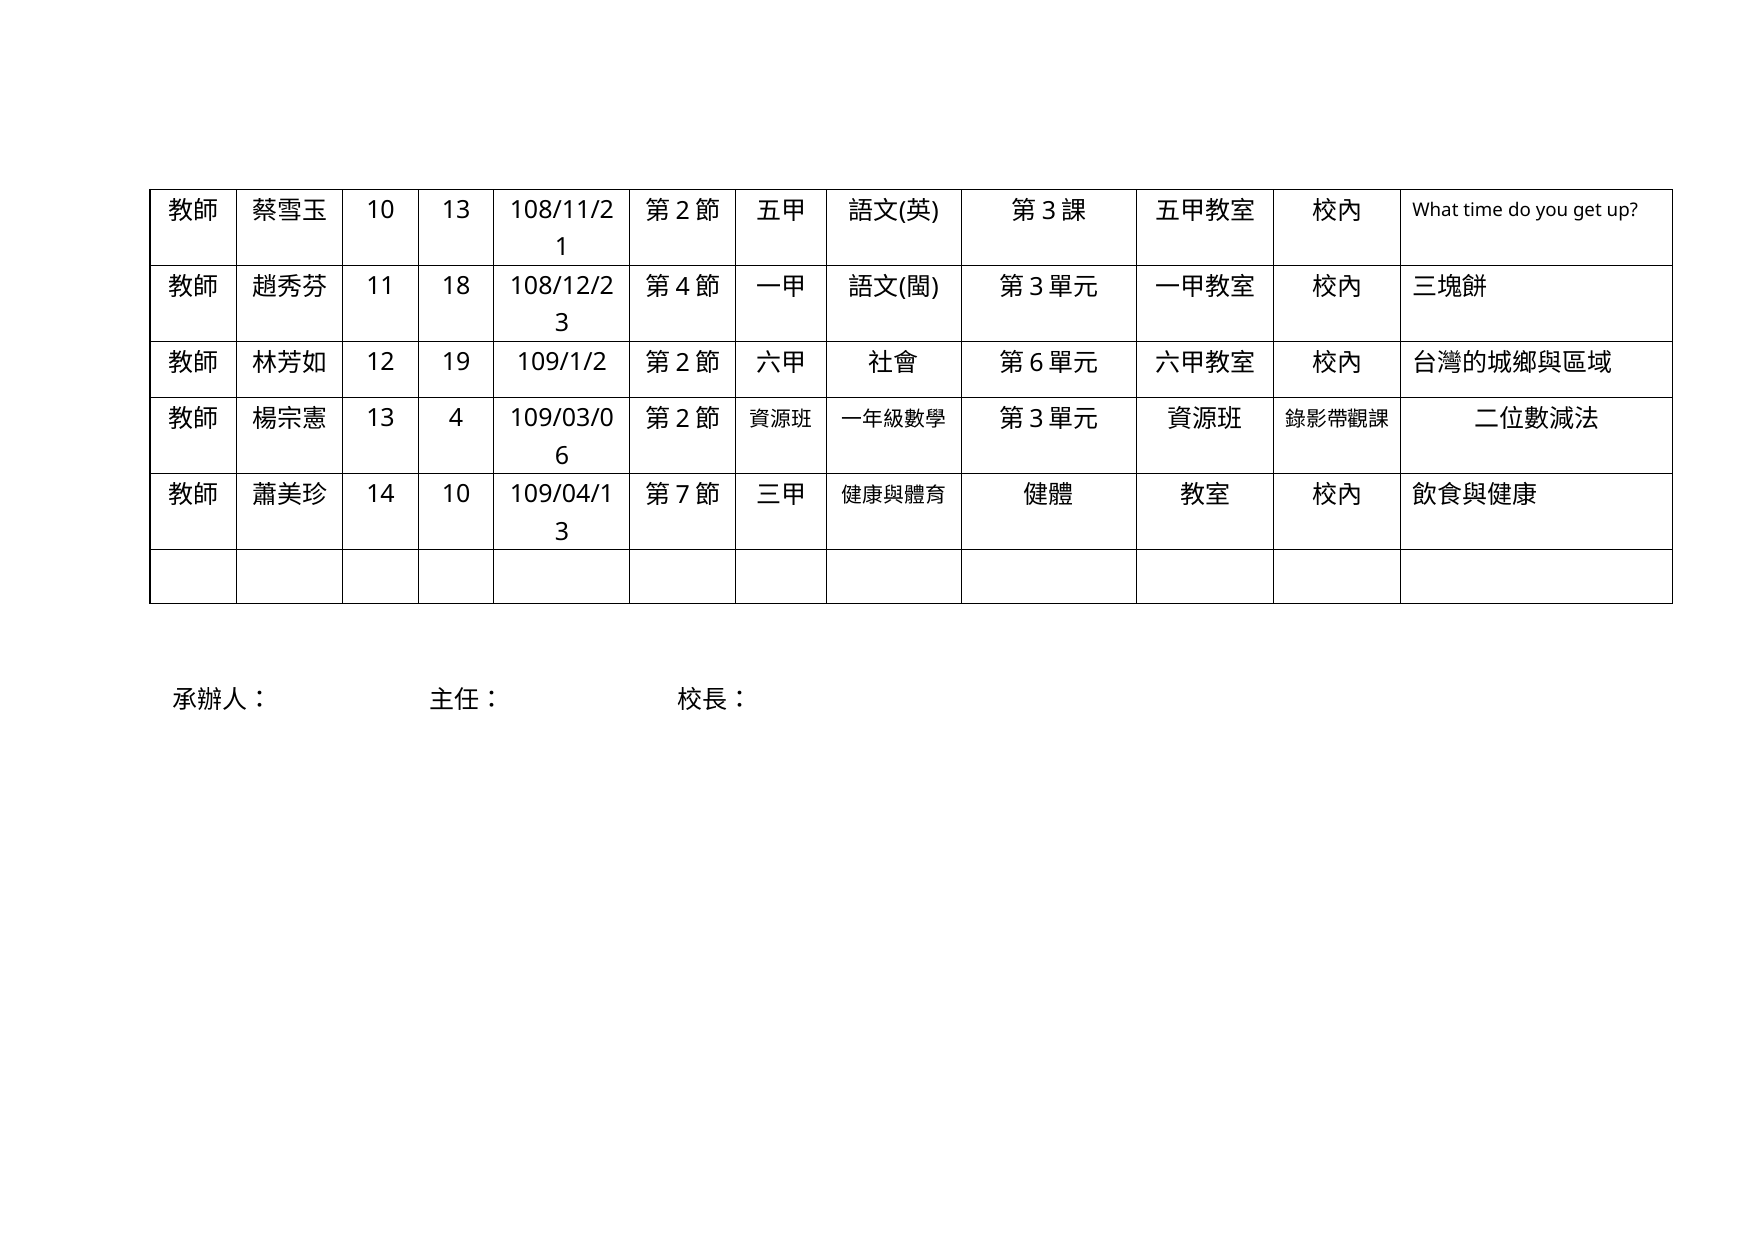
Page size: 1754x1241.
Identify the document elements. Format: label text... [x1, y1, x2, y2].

table_cell [630, 550, 735, 603]
table_cell 一甲 [736, 266, 826, 341]
table_cell 12 [343, 342, 418, 397]
table_cell 一年級數學 [827, 398, 961, 473]
table_cell 語文(英) [827, 190, 961, 265]
table_cell 教師 [151, 190, 236, 265]
table_cell 趙秀芬 [237, 266, 342, 341]
table_cell 109/04/13 [494, 474, 629, 549]
table_cell 蕭美珍 [237, 474, 342, 549]
table_cell 三甲 [736, 474, 826, 549]
text 承辦人： 主任： 校長： [150, 679, 1604, 716]
table_cell [419, 550, 493, 603]
table_cell 教室 [1137, 474, 1273, 549]
table_cell [827, 550, 961, 603]
table_cell [736, 550, 826, 603]
table_cell 五甲 [736, 190, 826, 265]
table_cell 錄影帶觀課 [1274, 398, 1400, 473]
table_cell [343, 550, 418, 603]
table_cell 六甲 [736, 342, 826, 397]
table_cell 第4節 [630, 266, 735, 341]
table_cell 108/12/23 [494, 266, 629, 341]
table_cell 教師 [151, 398, 236, 473]
table_cell 4 [419, 398, 493, 473]
table_cell [494, 550, 629, 603]
table_cell 六甲教室 [1137, 342, 1273, 397]
table_cell 11 [343, 266, 418, 341]
table_cell 二位數減法 [1401, 398, 1672, 473]
table_cell 第3單元 [962, 266, 1136, 341]
table_cell 10 [419, 474, 493, 549]
table_cell 10 [343, 190, 418, 265]
table_cell 第2節 [630, 190, 735, 265]
table_cell 社會 [827, 342, 961, 397]
table_cell 校內 [1274, 474, 1400, 549]
table_cell 校內 [1274, 190, 1400, 265]
table_cell 教師 [151, 266, 236, 341]
table_cell 教師 [151, 474, 236, 549]
table_cell [1401, 550, 1672, 603]
table_cell 13 [343, 398, 418, 473]
table_cell [1274, 550, 1400, 603]
table_cell 五甲教室 [1137, 190, 1273, 265]
table_cell 台灣的城鄉與區域 [1401, 342, 1672, 397]
table_cell 健體 [962, 474, 1136, 549]
table_cell 三塊餅 [1401, 266, 1672, 341]
table_cell 飲食與健康 [1401, 474, 1672, 549]
table_cell 資源班 [736, 398, 826, 473]
table_cell 第2節 [630, 398, 735, 473]
table_cell 蔡雪玉 [237, 190, 342, 265]
table_cell 第2節 [630, 342, 735, 397]
table_cell 108/11/21 [494, 190, 629, 265]
table_cell [1137, 550, 1273, 603]
table_cell 19 [419, 342, 493, 397]
table_cell 13 [419, 190, 493, 265]
table_cell 語文(閩) [827, 266, 961, 341]
table_cell 109/03/06 [494, 398, 629, 473]
table_cell [151, 550, 236, 603]
table_cell 楊宗憲 [237, 398, 342, 473]
table_cell [962, 550, 1136, 603]
table_cell 一甲教室 [1137, 266, 1273, 341]
table_cell What time do you get up? [1401, 190, 1672, 265]
table_cell 校內 [1274, 342, 1400, 397]
table_cell 林芳如 [237, 342, 342, 397]
table_cell 14 [343, 474, 418, 549]
table_cell 校內 [1274, 266, 1400, 341]
table_cell [237, 550, 342, 603]
table_cell 第3課 [962, 190, 1136, 265]
table_cell 109/1/2 [494, 342, 629, 397]
table_cell 第7節 [630, 474, 735, 549]
table_cell 18 [419, 266, 493, 341]
table_cell 教師 [151, 342, 236, 397]
table_cell 健康與體育 [827, 474, 961, 549]
table_cell 第3單元 [962, 398, 1136, 473]
table_cell 第6單元 [962, 342, 1136, 397]
table_cell 資源班 [1137, 398, 1273, 473]
